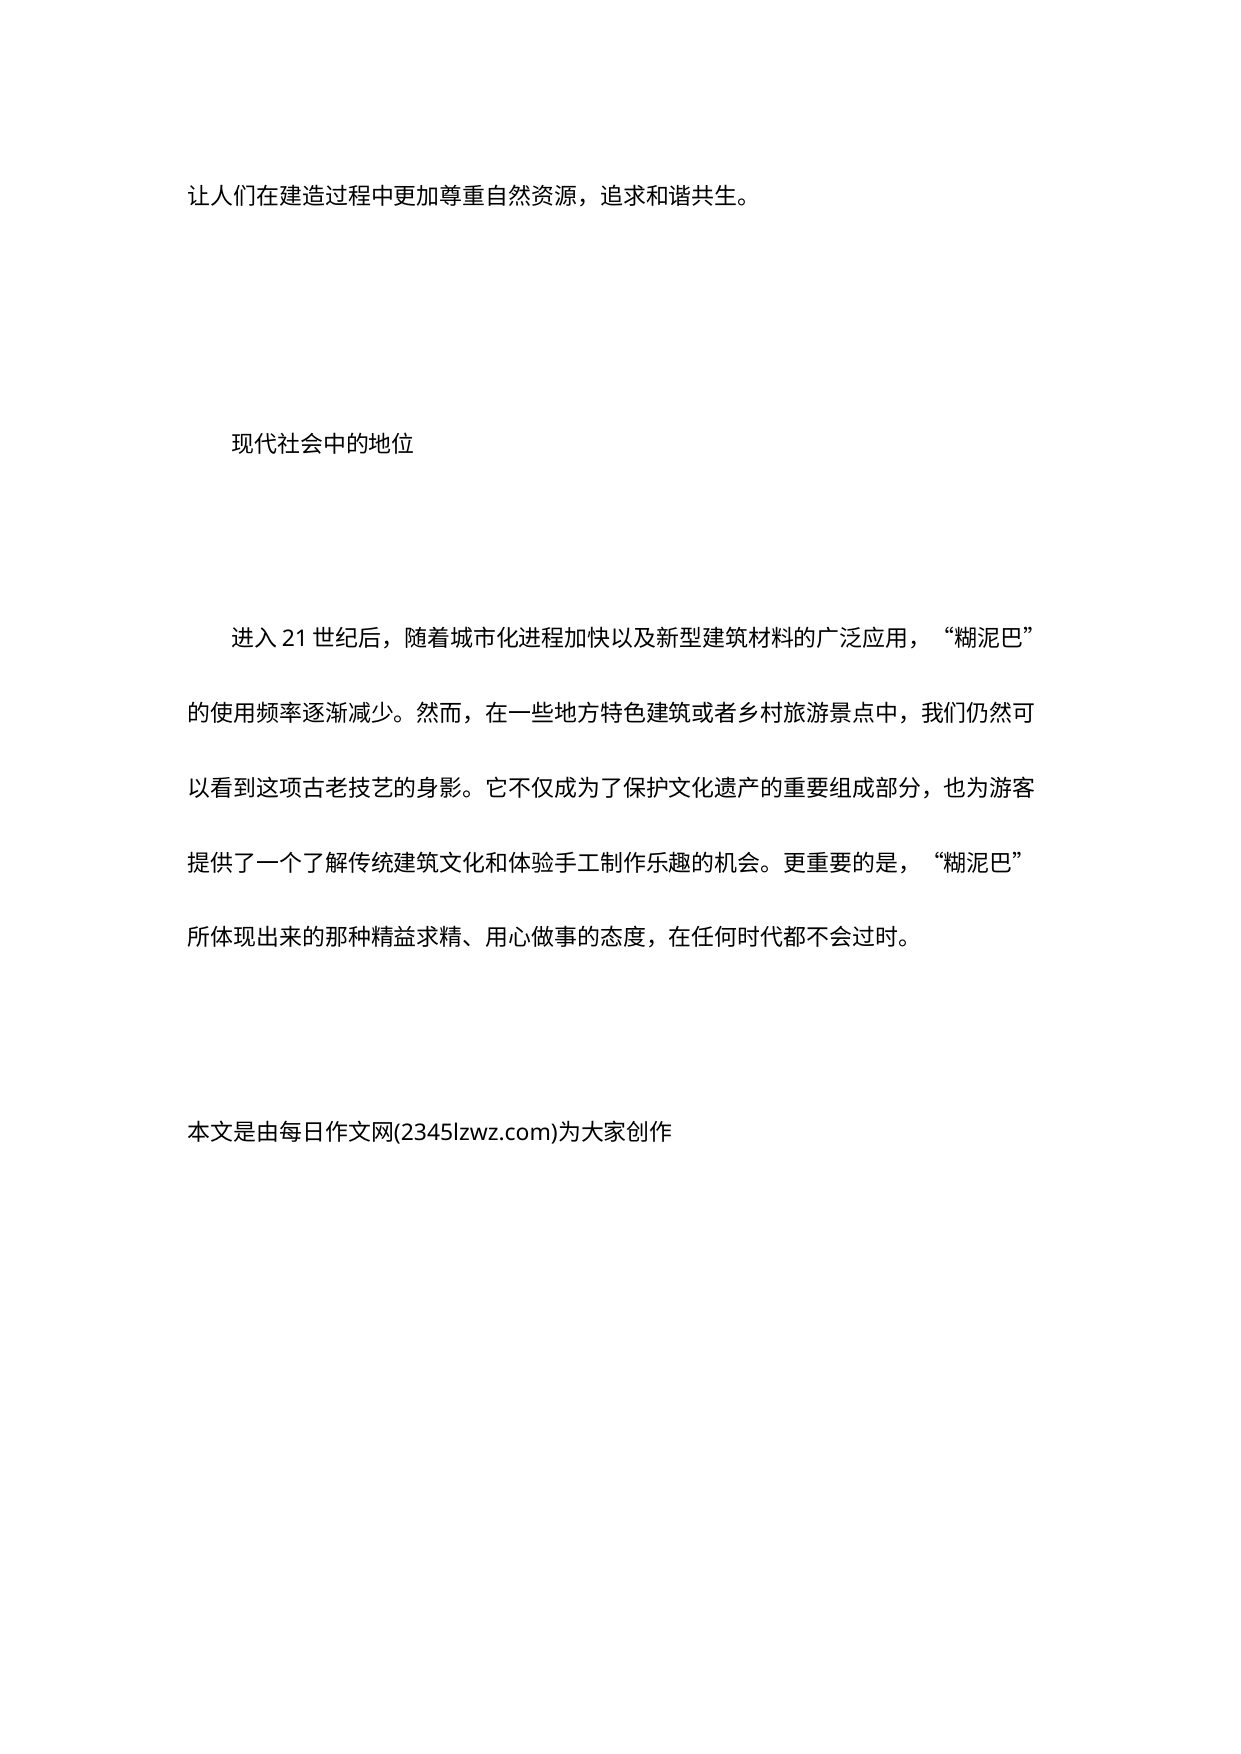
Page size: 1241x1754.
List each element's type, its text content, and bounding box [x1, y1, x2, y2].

text 进入21世纪后，随着城市化进程加快以及新型建筑材料的广泛应用，“糊泥巴”的使用频率逐渐减少。然而，在一些地方特色建筑或者乡村旅游景点中，我们仍然可以看到这项古老技艺的身影。它不仅成为了保护文化遗产的重要组成部分，也为游客提供了一个了解传统建筑文化和体验手工制作乐趣的机会。更重要的是，“糊泥巴”所体现出来的那种精益求精、用心做事的态度，在任何时代都不会过时。 [187, 604, 1053, 968]
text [187, 162, 1053, 227]
text 现代社会中的地位 [187, 410, 1053, 475]
text 本文是由每日作文网(2345lzwz.com)为大家创作 [187, 1097, 1053, 1162]
